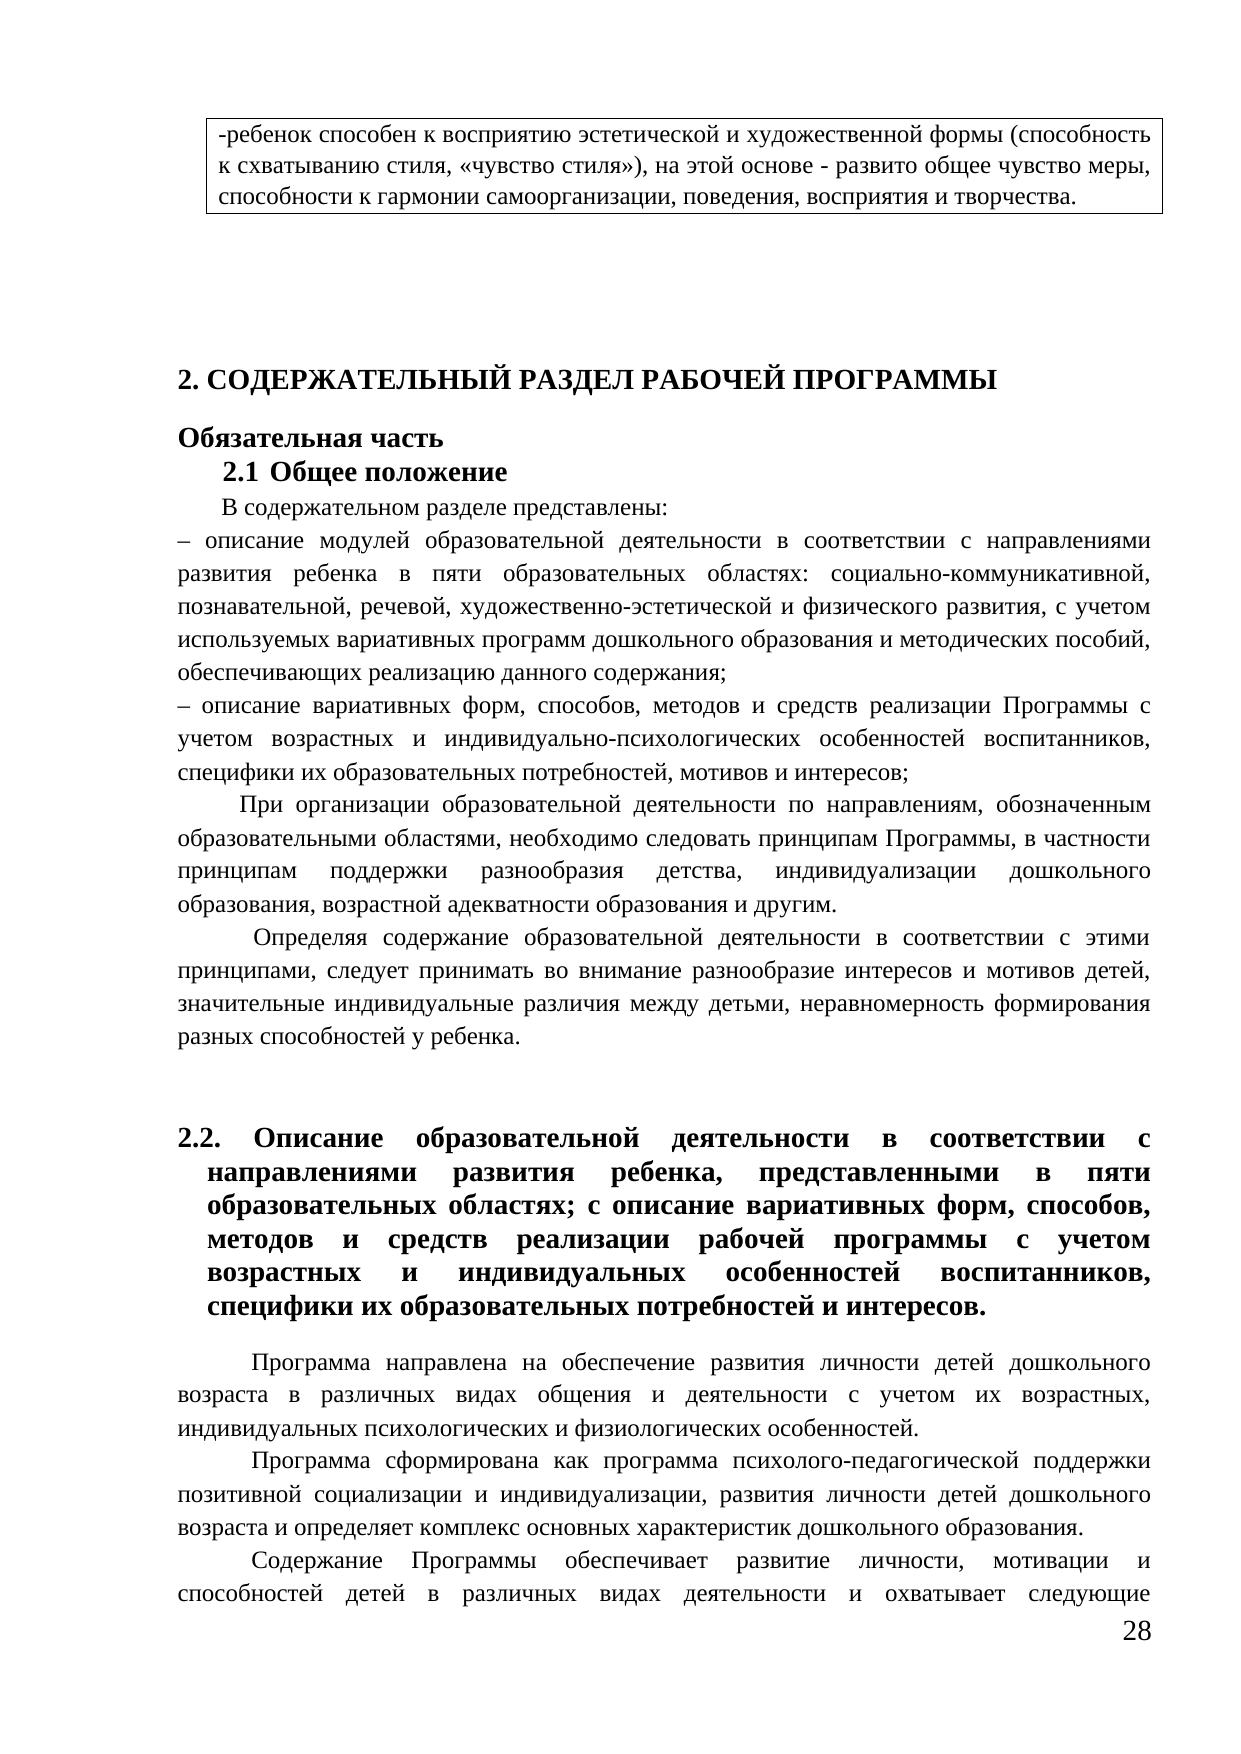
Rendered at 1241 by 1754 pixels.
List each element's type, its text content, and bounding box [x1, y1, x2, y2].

text – описание модулей образовательной деятельности в соответствии с направлениями развития ребенка в пяти образовательных областях: социально-коммуникативной, познавательной, речевой, художественно-эстетической и физического развития, с учетом используемых вариативных программ дошкольного образования и методических пособий, обеспечивающих реализацию данного содержания; [177, 525, 1152, 686]
text Обязательная часть [177, 420, 1152, 454]
text Программа сформирована как программа психолого-педагогической поддержки позитивной социализации и индивидуализации, развития личности детей дошкольного возраста и определяет комплекс основных характеристик дошкольного образования. [177, 1446, 1152, 1540]
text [177, 1545, 1152, 1606]
text В содержательном разделе представлены: [177, 492, 1152, 521]
text – описание вариативных форм, способов, методов и средств реализации Программы с учетом возрастных и индивидуально-психологических особенностей воспитанников, специфики их образовательных потребностей, мотивов и интересов; [177, 691, 1152, 785]
text 2.2. Описание образовательной деятельности в соответствии с направлениями развития ребенка, представленными в пяти образовательных областях; с описание вариативных форм, способов, методов и средств реализации рабочей программы с учетом возрастных и индивидуальных особенностей воспитанников, специфики их образовательных потребностей и интересов. [177, 1120, 1152, 1322]
text При организации образовательной деятельности по направлениям, обозначенным образовательными областями, необходимо следовать принципам Программы, в частности принципам поддержки разнообразия детства, индивидуализации дошкольного образования, возрастной адекватности образования и другим. [177, 789, 1152, 917]
text Определяя содержание образовательной деятельности в соответствии с этими принципами, следует принимать во внимание разнообразие интересов и мотивов детей, значительные индивидуальные различия между детьми, неравномерность формирования разных способностей у ребенка. [177, 922, 1152, 1049]
list Общее положение [222, 454, 1152, 487]
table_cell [207, 119, 1162, 213]
text Программа направлена на обеспечение развития личности детей дошкольного возраста в различных видах общения и деятельности с учетом их возрастных, индивидуальных психологических и физиологических особенностей. [177, 1347, 1152, 1441]
text 2. СОДЕРЖАТЕЛЬНЫЙ РАЗДЕЛ РАБОЧЕЙ ПРОГРАММЫ [177, 362, 1152, 395]
